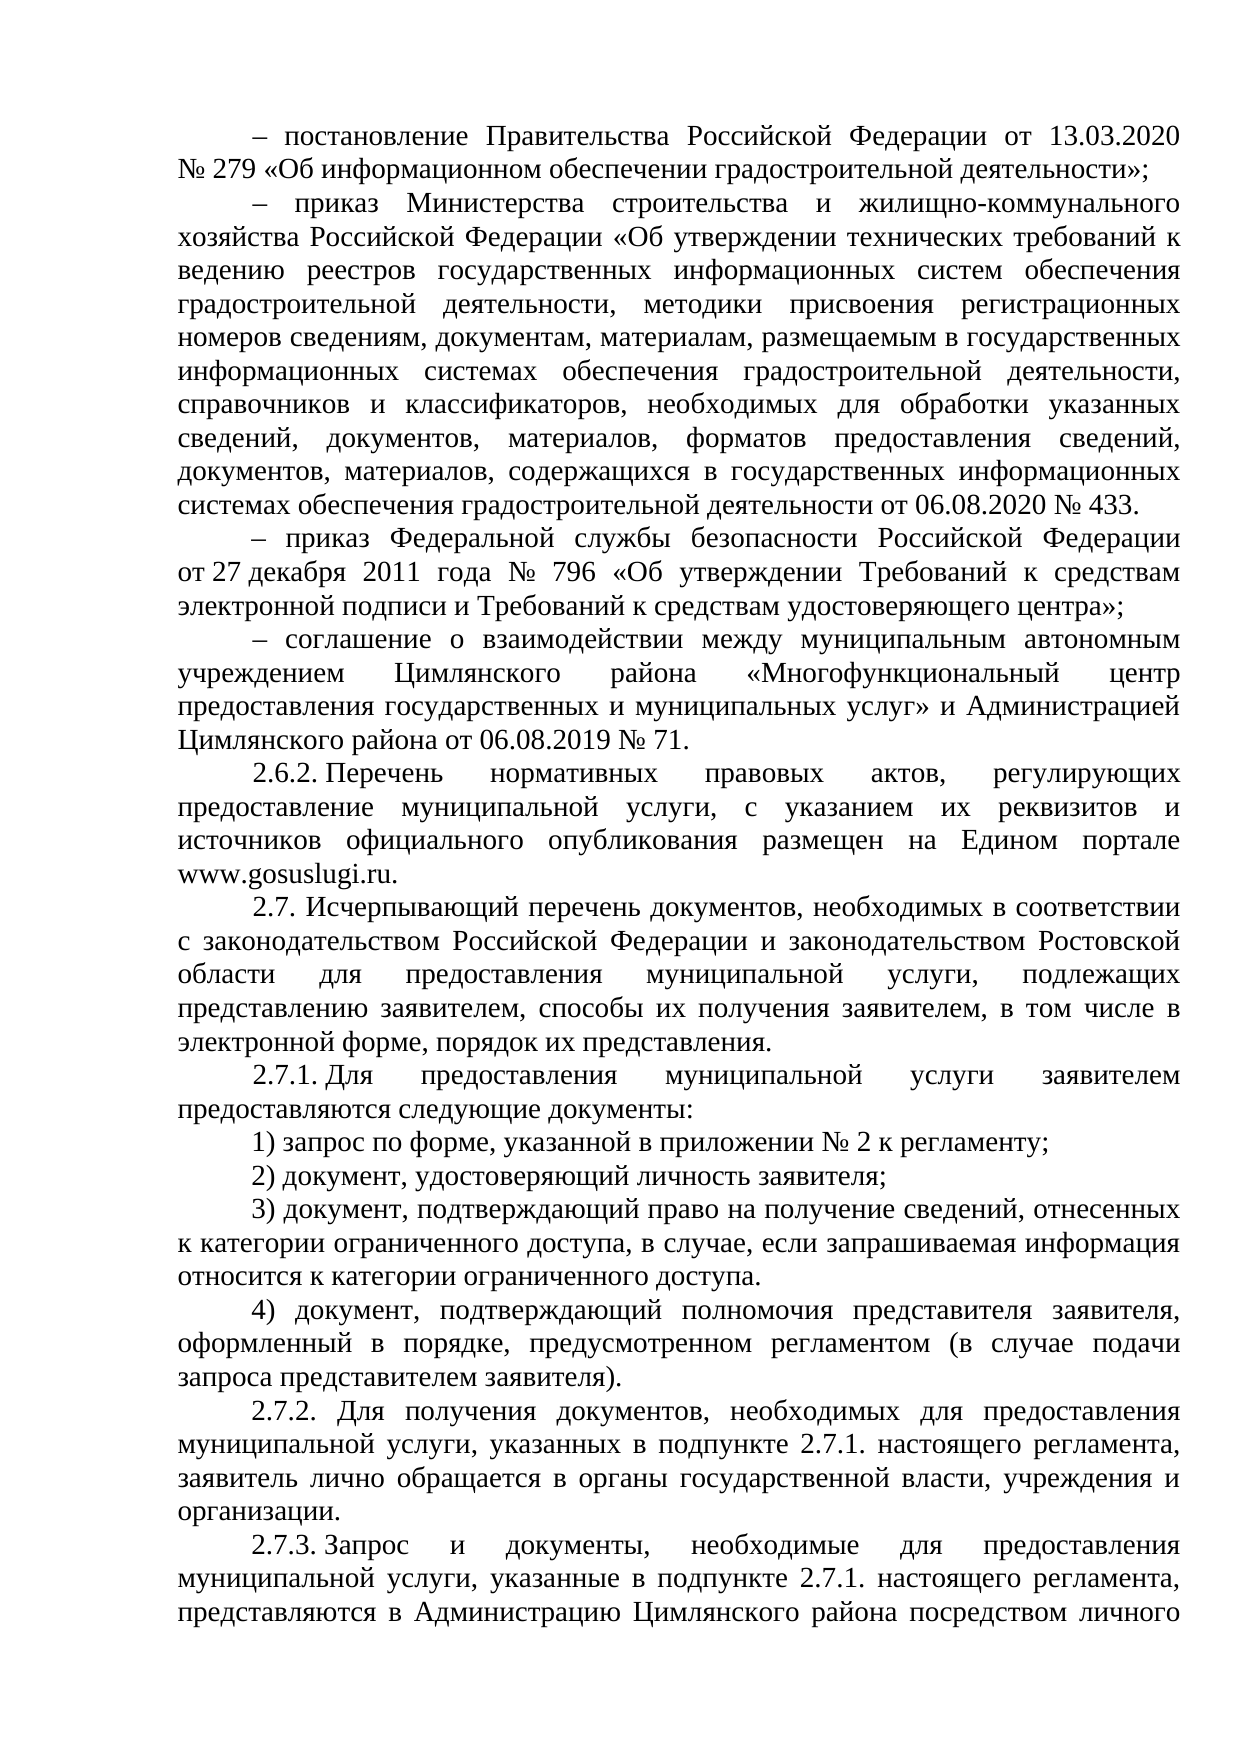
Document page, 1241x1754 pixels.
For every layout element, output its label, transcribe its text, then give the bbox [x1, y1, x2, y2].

text – приказ Федеральной службы безопасности Российской Федерации от 27 декабря 2011 года № 796 «Об утверждении Требований к средствам электронной подписи и Требований к средствам удостоверяющего центра»; [177, 521, 1181, 621]
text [177, 1527, 1181, 1627]
text 1) запрос по форме, указанной в приложении № 2 к регламенту; [177, 1124, 1181, 1158]
text 2.6.2. Перечень нормативных правовых актов, регулирующих предоставление муниципальной услуги, с указанием их реквизитов и источников официального опубликования размещен на Едином портале www.gosuslugi.ru. [177, 755, 1181, 889]
text 2.7.2. Для получения документов, необходимых для предоставления муниципальной услуги, указанных в подпункте 2.7.1. настоящего регламента, заявитель лично обращается в органы государственной власти, учреждения и организации. [177, 1393, 1181, 1527]
text 3) документ, подтверждающий право на получение сведений, отнесенных к категории ограниченного доступа, в случае, если запрашиваемая информация относится к категории ограниченного доступа. [177, 1191, 1181, 1292]
text 4) документ, подтверждающий полномочия представителя заявителя, оформленный в порядке, предусмотренном регламентом (в случае подачи запроса представителем заявителя). [177, 1292, 1181, 1393]
text – приказ Министерства строительства и жилищно-коммунального хозяйства Российской Федерации «Об утверждении технических требований к ведению реестров государственных информационных систем обеспечения градостроительной деятельности, методики присвоения регистрационных номеров сведениям, документам, материалам, размещаемым в государственных информационных системах обеспечения градостроительной деятельности, справочников и классификаторов, необходимых для обработки указанных сведений, документов, материалов, форматов предоставления сведений, документов, материалов, содержащихся в государственных информационных системах обеспечения градостроительной деятельности от 06.08.2020 № 433. [177, 185, 1181, 521]
text – соглашение о взаимодействии между муниципальным автономным учреждением Цимлянского района «Многофункциональный центр предоставления государственных и муниципальных услуг» и Администрацией Цимлянского района от 06.08.2019 № 71. [177, 621, 1181, 755]
text – постановление Правительства Российской Федерации от 13.03.2020 № 279 «Об информационном обеспечении градостроительной деятельности»; [177, 118, 1181, 185]
text 2.7. Исчерпывающий перечень документов, необходимых в соответствии с законодательством Российской Федерации и законодательством Ростовской области для предоставления муниципальной услуги, подлежащих представлению заявителем, способы их получения заявителем, в том числе в электронной форме, порядок их представления. [177, 889, 1181, 1057]
text 2) документ, удостоверяющий личность заявителя; [177, 1158, 1181, 1191]
text 2.7.1. Для предоставления муниципальной услуги заявителем предоставляются следующие документы: [177, 1057, 1181, 1124]
